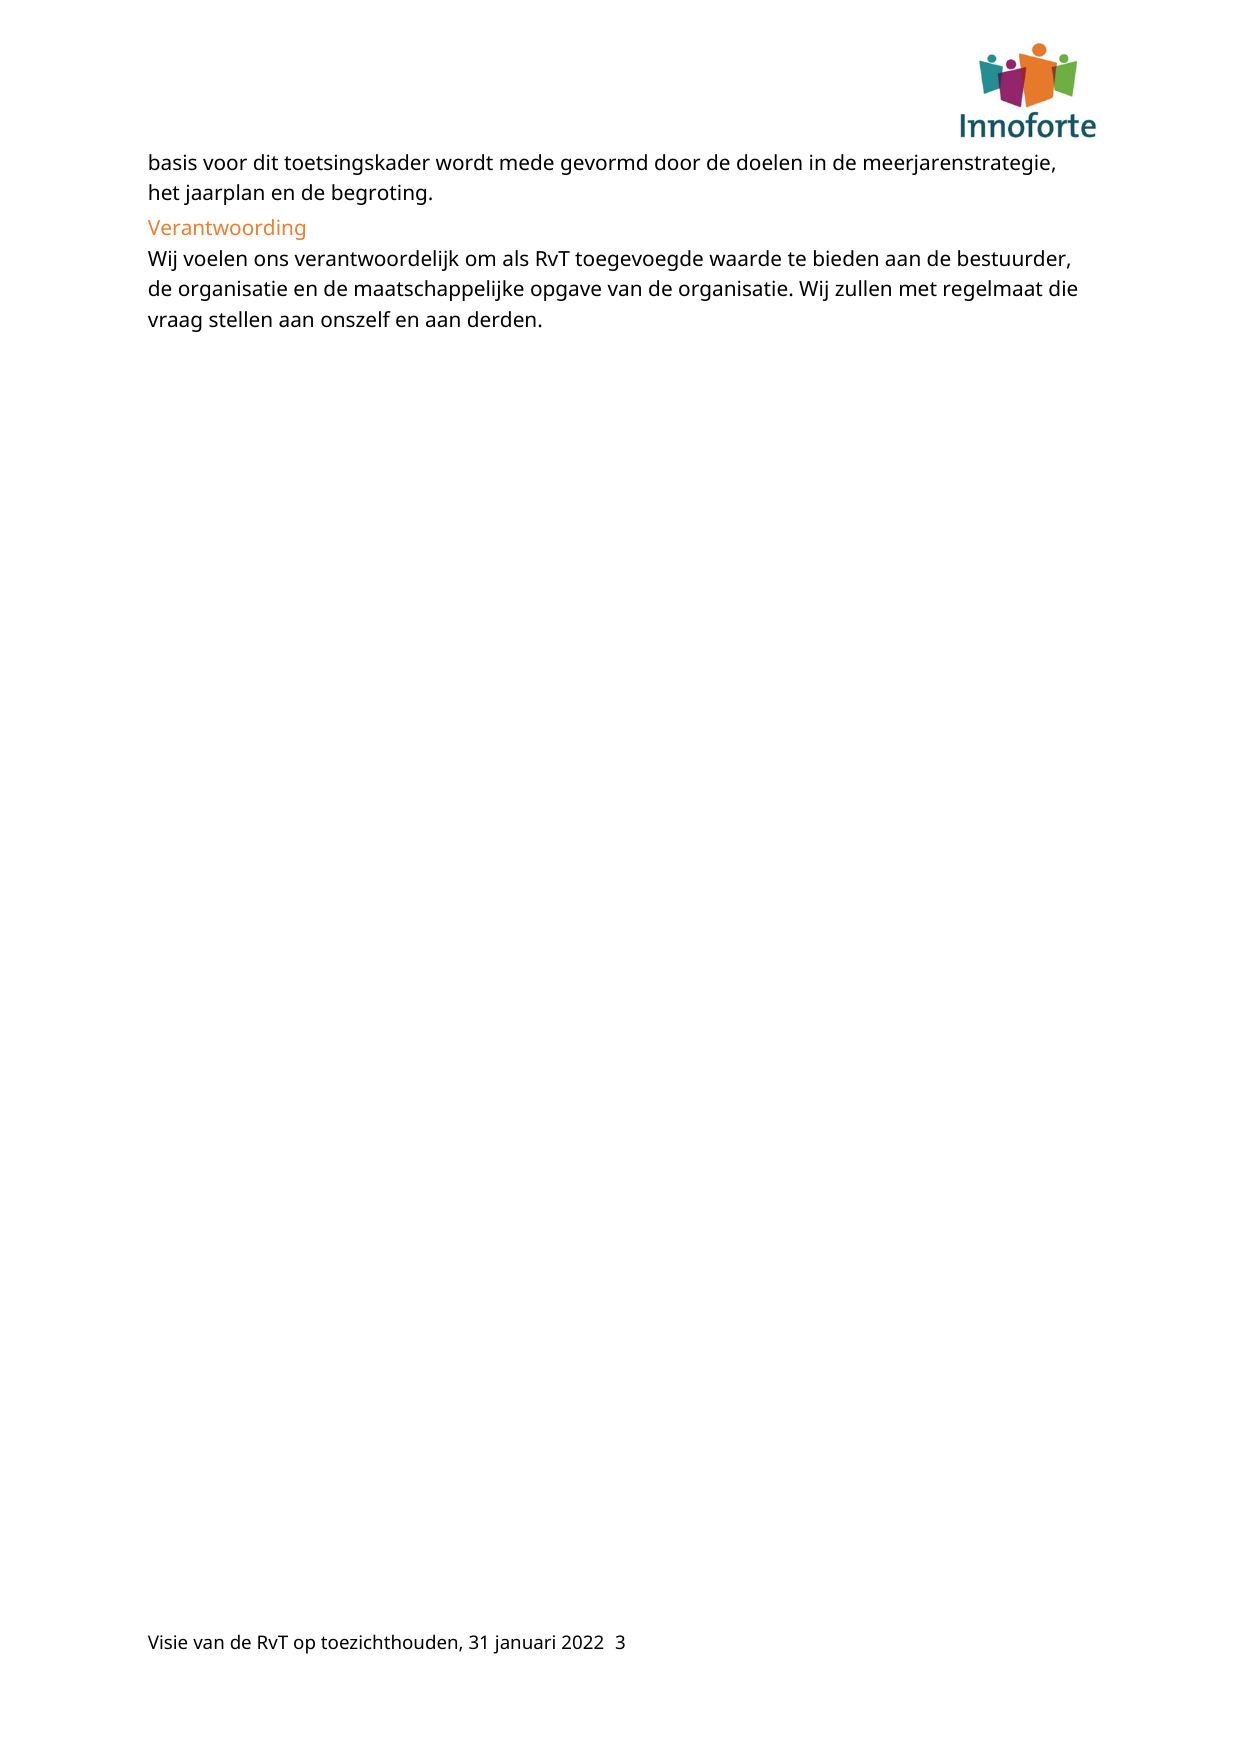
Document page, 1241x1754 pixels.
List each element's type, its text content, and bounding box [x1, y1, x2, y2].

subtitle Verantwoording [148, 213, 1093, 241]
text Wij voelen ons verantwoordelijk om als RvT toegevoegde waarde te bieden aan de bestuurder, de organisatie en de maatschappelijke opgave van de organisatie. Wij zullen met regelmaat die vraag stellen aan onszelf en aan derden. [148, 244, 1093, 333]
picture [945, 33, 1130, 150]
